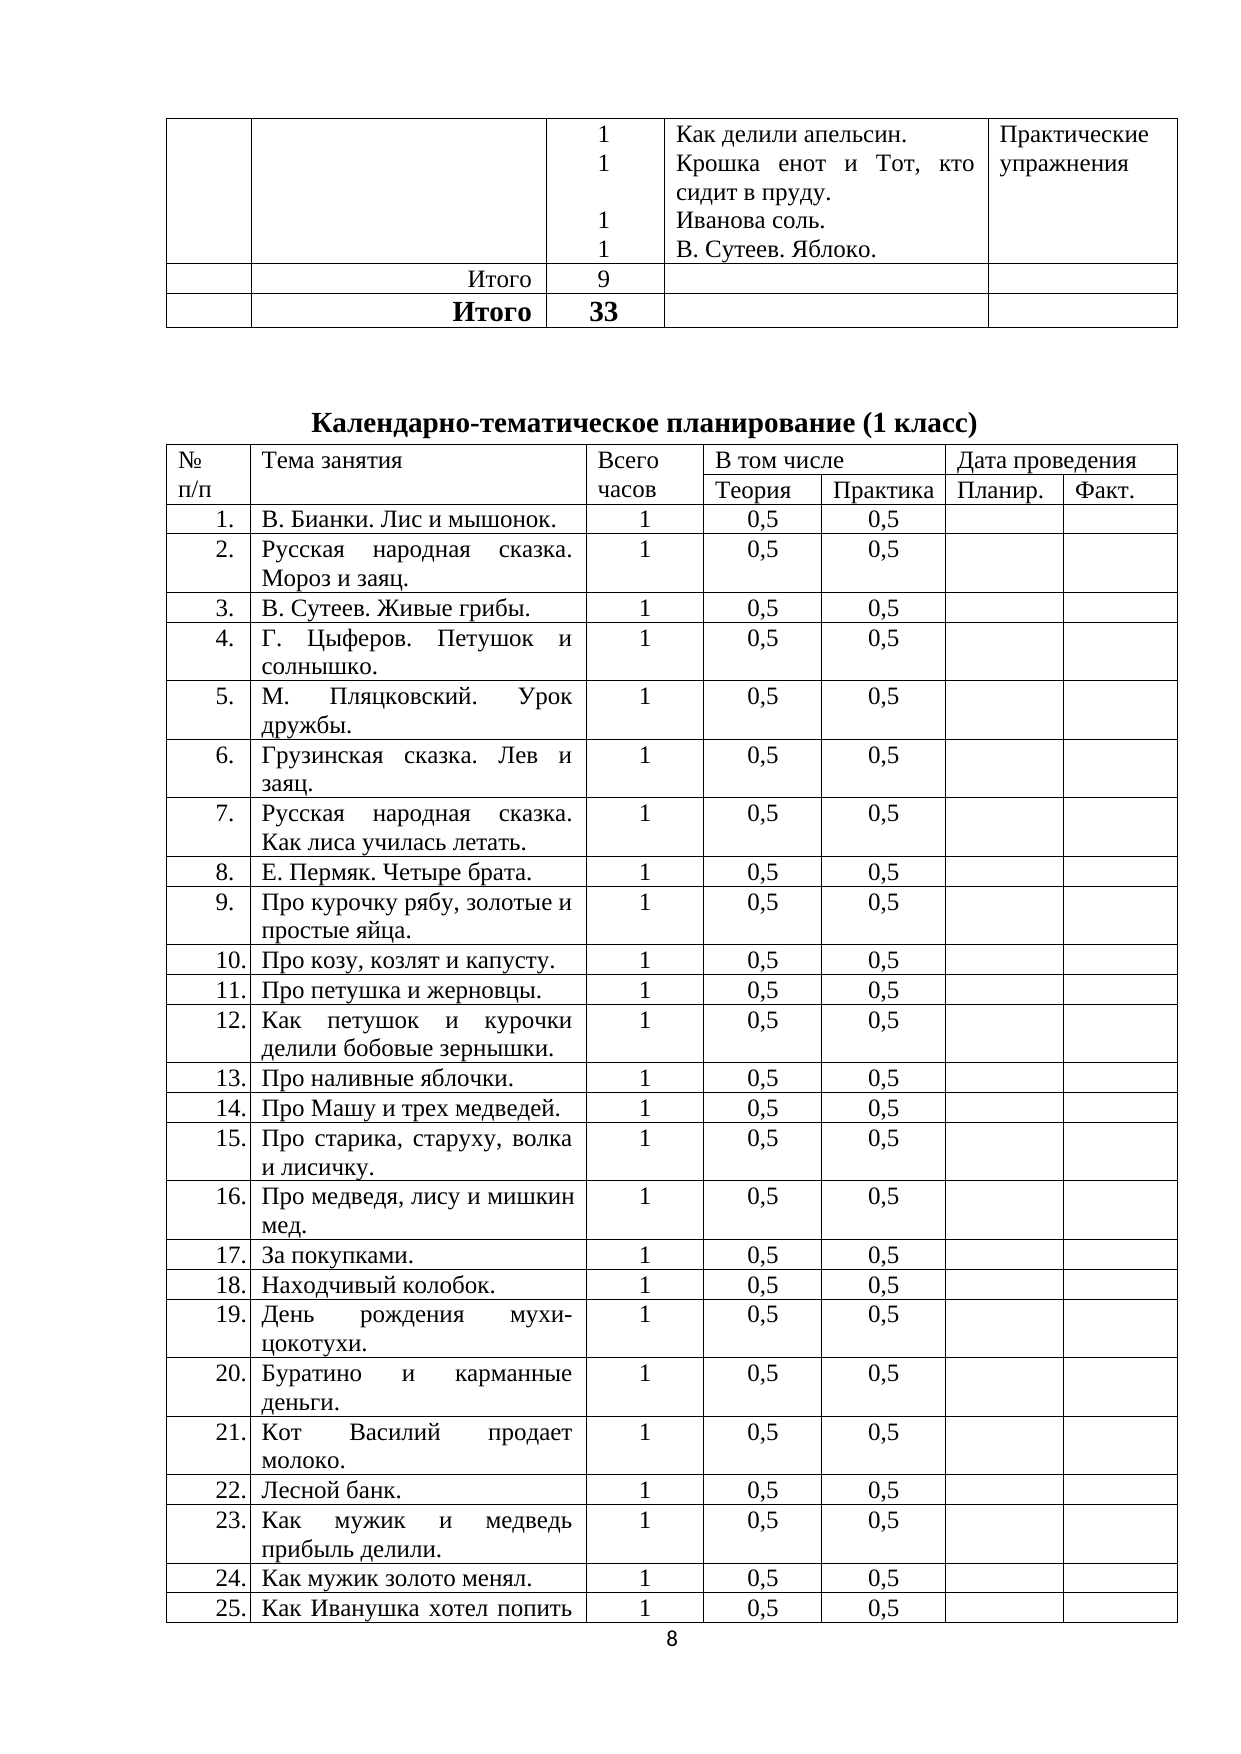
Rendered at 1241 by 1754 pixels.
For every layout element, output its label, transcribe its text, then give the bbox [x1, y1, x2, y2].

table_cell 1 [587, 975, 703, 1004]
table_cell [989, 264, 999, 293]
table_cell М. Пляцковский. Урок дружбы. [251, 681, 586, 739]
table_cell 0,5 [704, 1181, 821, 1239]
table_cell Про курочку рябу, золотые и простые яйца. [251, 887, 586, 944]
table_cell [167, 264, 251, 293]
table_cell 0,5 [822, 975, 945, 1004]
table_cell 0,5 [704, 623, 821, 680]
table_cell Русская народная сказка. Как лиса училась летать. [251, 798, 586, 856]
table_cell [167, 798, 250, 856]
table_cell [1064, 1063, 1177, 1092]
table_cell [1064, 1417, 1177, 1474]
table_cell 0,5 [704, 975, 821, 1004]
table_cell [1064, 975, 1177, 1004]
table_cell 0,5 [822, 945, 945, 974]
table_cell Итого [252, 294, 546, 327]
table_cell [1064, 1093, 1177, 1122]
table_cell 1 [587, 1417, 703, 1474]
table_cell 0,5 [822, 1181, 945, 1239]
table_cell [167, 681, 250, 739]
table_cell 0,5 [822, 1063, 945, 1092]
table_cell 0,5 [704, 1358, 821, 1416]
table_cell [665, 264, 988, 293]
table_cell 0,5 [704, 945, 821, 974]
table_cell 1 [587, 1475, 703, 1504]
table_cell [1064, 1593, 1177, 1622]
table_cell [946, 975, 1063, 1004]
table_cell 4. [167, 119, 251, 263]
table_cell 0,5 [822, 623, 945, 680]
table_cell 0,5 [822, 1358, 945, 1416]
table_cell [1167, 264, 1177, 293]
table_cell Находчивый колобок. [251, 1270, 586, 1298]
table_cell [946, 945, 1063, 974]
table_cell 1 [587, 1093, 703, 1122]
table_cell [1064, 1300, 1177, 1357]
table_cell [1064, 1181, 1177, 1239]
table_cell 1 [587, 593, 703, 622]
table_header Дата проведения [946, 445, 1177, 474]
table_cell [252, 119, 546, 263]
table_cell [167, 1240, 250, 1269]
table_cell [1064, 1358, 1177, 1416]
table_cell Как мужик и медведь прибыль делили. [251, 1505, 586, 1562]
table_cell 1 [587, 887, 703, 944]
table_cell 0,5 [822, 681, 945, 739]
table_cell [167, 1181, 250, 1239]
table_cell 1 [587, 1593, 703, 1622]
text Календарно-тематическое планирование (1 класс) [177, 405, 1112, 439]
table_cell 0,5 [704, 1005, 821, 1062]
table_cell Про старика, старуху, волка и лисичку. [251, 1123, 586, 1180]
table_cell 0,5 [704, 593, 821, 622]
table_cell [946, 534, 1063, 592]
table_cell 0,5 [822, 1005, 945, 1062]
table_cell [167, 623, 250, 680]
table_cell [946, 623, 1063, 680]
table_cell [1064, 623, 1177, 680]
table_cell [1064, 857, 1177, 886]
table_cell [167, 1417, 250, 1474]
table_cell [167, 1505, 250, 1562]
table_cell Как мужик золото менял. [251, 1564, 586, 1592]
table_cell 0,5 [704, 887, 821, 944]
table_cell 0,5 [822, 1505, 945, 1562]
table_cell 0,5 [822, 1564, 945, 1592]
table_cell [167, 1270, 250, 1298]
table_cell Г. Цыферов. Петушок и солнышко. [251, 623, 586, 680]
table_cell [946, 1417, 1063, 1474]
table_cell [946, 887, 1063, 944]
table_cell Е. Пермяк. Четыре брата. [251, 857, 586, 886]
table_cell 0,5 [704, 857, 821, 886]
table_cell Кот Василий продает молоко. [251, 1417, 586, 1474]
table_cell 0,5 [704, 505, 821, 533]
table_cell [167, 1123, 250, 1180]
table_cell [167, 887, 250, 944]
table_cell [167, 1358, 250, 1416]
table_cell [1064, 740, 1177, 797]
table_cell [946, 857, 1063, 886]
table_cell В. Бианки. Лис и мышонок. [251, 505, 586, 533]
table_cell [665, 294, 988, 327]
table_cell 0,5 [704, 1240, 821, 1269]
table_cell [946, 505, 1063, 533]
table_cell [251, 1593, 586, 1622]
table_cell 0,5 [822, 798, 945, 856]
table_cell 0,5 [822, 1300, 945, 1357]
table_cell [1064, 1240, 1177, 1269]
table_cell В. Сутеев. Живые грибы. [251, 593, 586, 622]
table_cell [946, 1564, 1063, 1592]
table_cell [167, 534, 250, 592]
table_cell [167, 593, 250, 622]
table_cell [665, 119, 988, 263]
table_cell Планир. [946, 475, 1063, 503]
table_cell [167, 505, 250, 533]
table_cell 0,5 [822, 593, 945, 622]
table_cell 0,5 [704, 740, 821, 797]
table_cell 0,5 [822, 1123, 945, 1180]
table_cell Про Машу и трех медведей. [251, 1093, 586, 1122]
table_cell [1064, 593, 1177, 622]
table_cell 1 1 1 1 1 1 1 1 1 [547, 119, 664, 263]
table_cell [1064, 681, 1177, 739]
table_cell 0,5 [822, 887, 945, 944]
table_cell [946, 593, 1063, 622]
table_cell [946, 798, 1063, 856]
table_cell 0,5 [822, 505, 945, 533]
table_header Всего часов [587, 445, 703, 503]
table_cell 0,5 [704, 1475, 821, 1504]
table_cell Практика [822, 475, 945, 503]
table_cell 1 [587, 1240, 703, 1269]
table_cell Про медведя, лису и мишкин мед. [251, 1181, 586, 1239]
table_cell Грузинская сказка. Лев и заяц. [251, 740, 586, 797]
table_cell 0,5 [822, 1475, 945, 1504]
table_cell 0,5 [704, 1300, 821, 1357]
table_cell [946, 681, 1063, 739]
table_cell 0,5 [822, 1240, 945, 1269]
table_cell 1 [587, 1564, 703, 1592]
table_cell [946, 1358, 1063, 1416]
table_cell 1 [587, 534, 703, 592]
table_cell 1 [587, 1181, 703, 1239]
table_cell [946, 1063, 1063, 1092]
table_cell [1064, 1505, 1177, 1562]
table_cell [1064, 1564, 1177, 1592]
table_cell [1064, 1005, 1177, 1062]
table_cell [167, 1593, 250, 1622]
table_cell 0,5 [822, 857, 945, 886]
table_cell 0,5 [704, 1417, 821, 1474]
table_cell 0,5 [822, 1270, 945, 1298]
table_cell 0,5 [704, 681, 821, 739]
table_cell 1 [587, 1063, 703, 1092]
table_cell [989, 294, 1177, 327]
table_cell Как петушок и курочки делили бобовые зернышки. [251, 1005, 586, 1062]
table_cell [167, 294, 251, 327]
table_cell [946, 1005, 1063, 1062]
table_cell [1064, 1123, 1177, 1180]
table_cell Факт. [1064, 475, 1177, 503]
table_cell 0,5 [704, 1564, 821, 1592]
table_cell Лесной банк. [251, 1475, 586, 1504]
table_cell Буратино и карманные деньги. [251, 1358, 586, 1416]
table_cell 1 [587, 1505, 703, 1562]
table_cell [1064, 1475, 1177, 1504]
table_cell [167, 1005, 250, 1062]
table_cell 0,5 [704, 1063, 821, 1092]
table_cell [167, 975, 250, 1004]
table_cell 1 [587, 623, 703, 680]
table_cell [167, 857, 250, 886]
table_cell 0,5 [704, 1123, 821, 1180]
table_cell [946, 1475, 1063, 1504]
table_cell Теория [704, 475, 821, 503]
table_cell [167, 1063, 250, 1092]
table_cell [167, 740, 250, 797]
table_cell [946, 1270, 1063, 1298]
table_cell [1064, 505, 1177, 533]
table_cell [946, 1181, 1063, 1239]
table_header Тема занятия [251, 445, 586, 503]
table_cell 0,5 [704, 1505, 821, 1562]
table_cell 9 [547, 264, 664, 293]
table_cell [1064, 887, 1177, 944]
table_cell 0,5 [822, 740, 945, 797]
table_cell Про петушка и жерновцы. [251, 975, 586, 1004]
table_cell [946, 1505, 1063, 1562]
table_cell День рождения мухи-цокотухи. [251, 1300, 586, 1357]
table_cell 0,5 [704, 1093, 821, 1122]
table_cell Про наливные яблочки. [251, 1063, 586, 1092]
table_cell [167, 1564, 250, 1592]
table_cell [1064, 945, 1177, 974]
table_cell 1 [587, 798, 703, 856]
table_cell [167, 1300, 250, 1357]
table_cell Библиотечные уроки; Деловые беседы; Участие в научно-исследовательских дискуссиях; Практические упражнения [989, 119, 1177, 263]
table_cell 1 [587, 1300, 703, 1357]
table_cell [167, 945, 250, 974]
table_cell Про козу, козлят и капусту. [251, 945, 586, 974]
table_cell 0,5 [704, 1270, 821, 1298]
table_cell 0,5 [704, 1593, 821, 1622]
table_cell [1064, 534, 1177, 592]
table_cell 1 [587, 681, 703, 739]
table_cell [946, 1593, 1063, 1622]
table_cell [946, 1093, 1063, 1122]
table_cell 0,5 [822, 534, 945, 592]
table_cell 0,5 [704, 798, 821, 856]
table_cell Русская народная сказка. Мороз и заяц. [251, 534, 586, 592]
table_cell 1 [587, 1005, 703, 1062]
table_cell [167, 1093, 250, 1122]
table_cell 1 [587, 505, 703, 533]
table_header № п/п [167, 445, 250, 503]
table_cell [1064, 1270, 1177, 1298]
table_cell 0,5 [822, 1417, 945, 1474]
table_cell [946, 1123, 1063, 1180]
table_cell За покупками. [251, 1240, 586, 1269]
table_cell 0,5 [822, 1593, 945, 1622]
table_cell [946, 740, 1063, 797]
table_cell [167, 1475, 250, 1504]
table_cell 1 [587, 945, 703, 974]
table_cell [1064, 798, 1177, 856]
table_cell 0,5 [822, 1093, 945, 1122]
table_cell 0,5 [704, 534, 821, 592]
table_cell 1 [587, 1358, 703, 1416]
table_cell [946, 1240, 1063, 1269]
table_cell Итого [252, 264, 546, 293]
table_cell 1 [587, 1123, 703, 1180]
table_cell [946, 1300, 1063, 1357]
table_header В том числе [704, 445, 945, 474]
table_cell 1 [587, 740, 703, 797]
table_cell 1 [587, 857, 703, 886]
table_cell 1 [587, 1270, 703, 1298]
table_cell 33 [547, 294, 664, 327]
